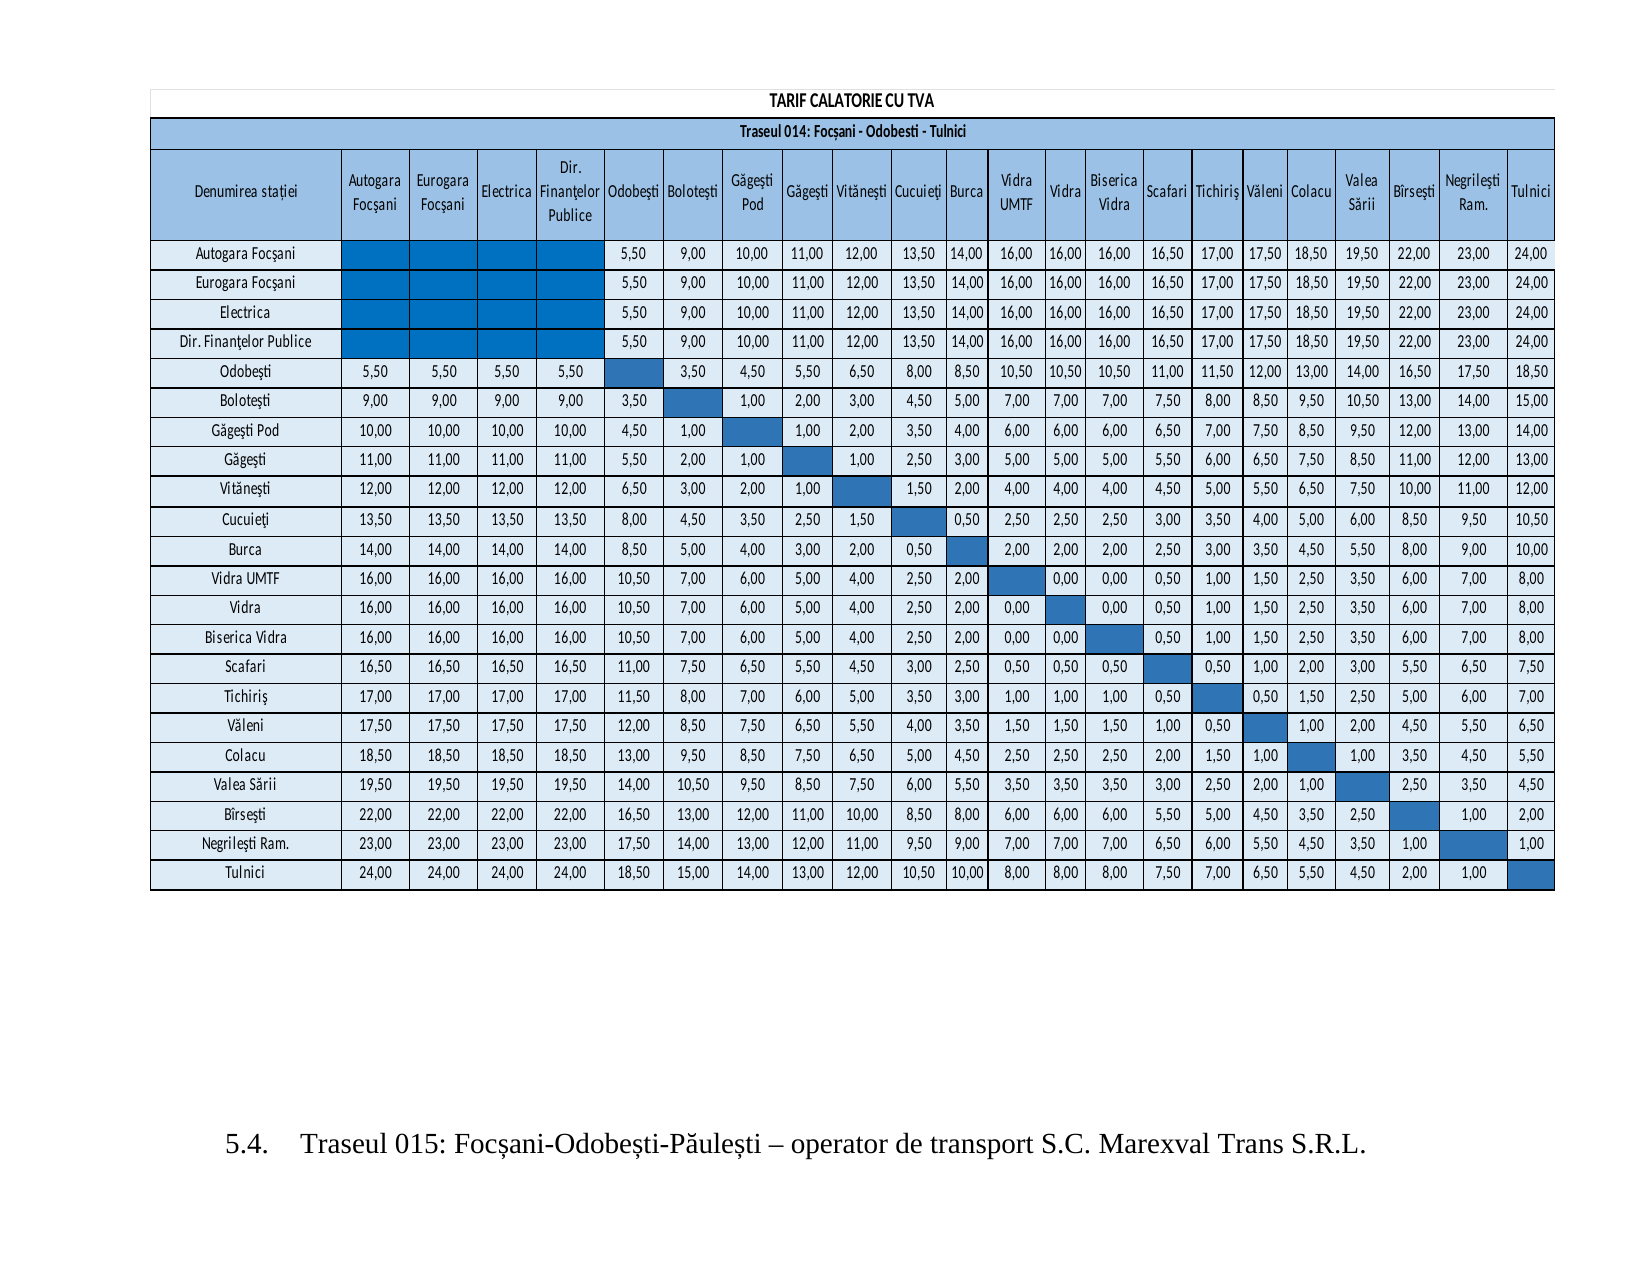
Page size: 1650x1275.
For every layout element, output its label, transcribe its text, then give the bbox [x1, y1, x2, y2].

list Traseul 015: Focșani-Odobești-Păulești – operator de transport S.C. Marexval Trans S.R.L. [225, 1127, 1556, 1160]
